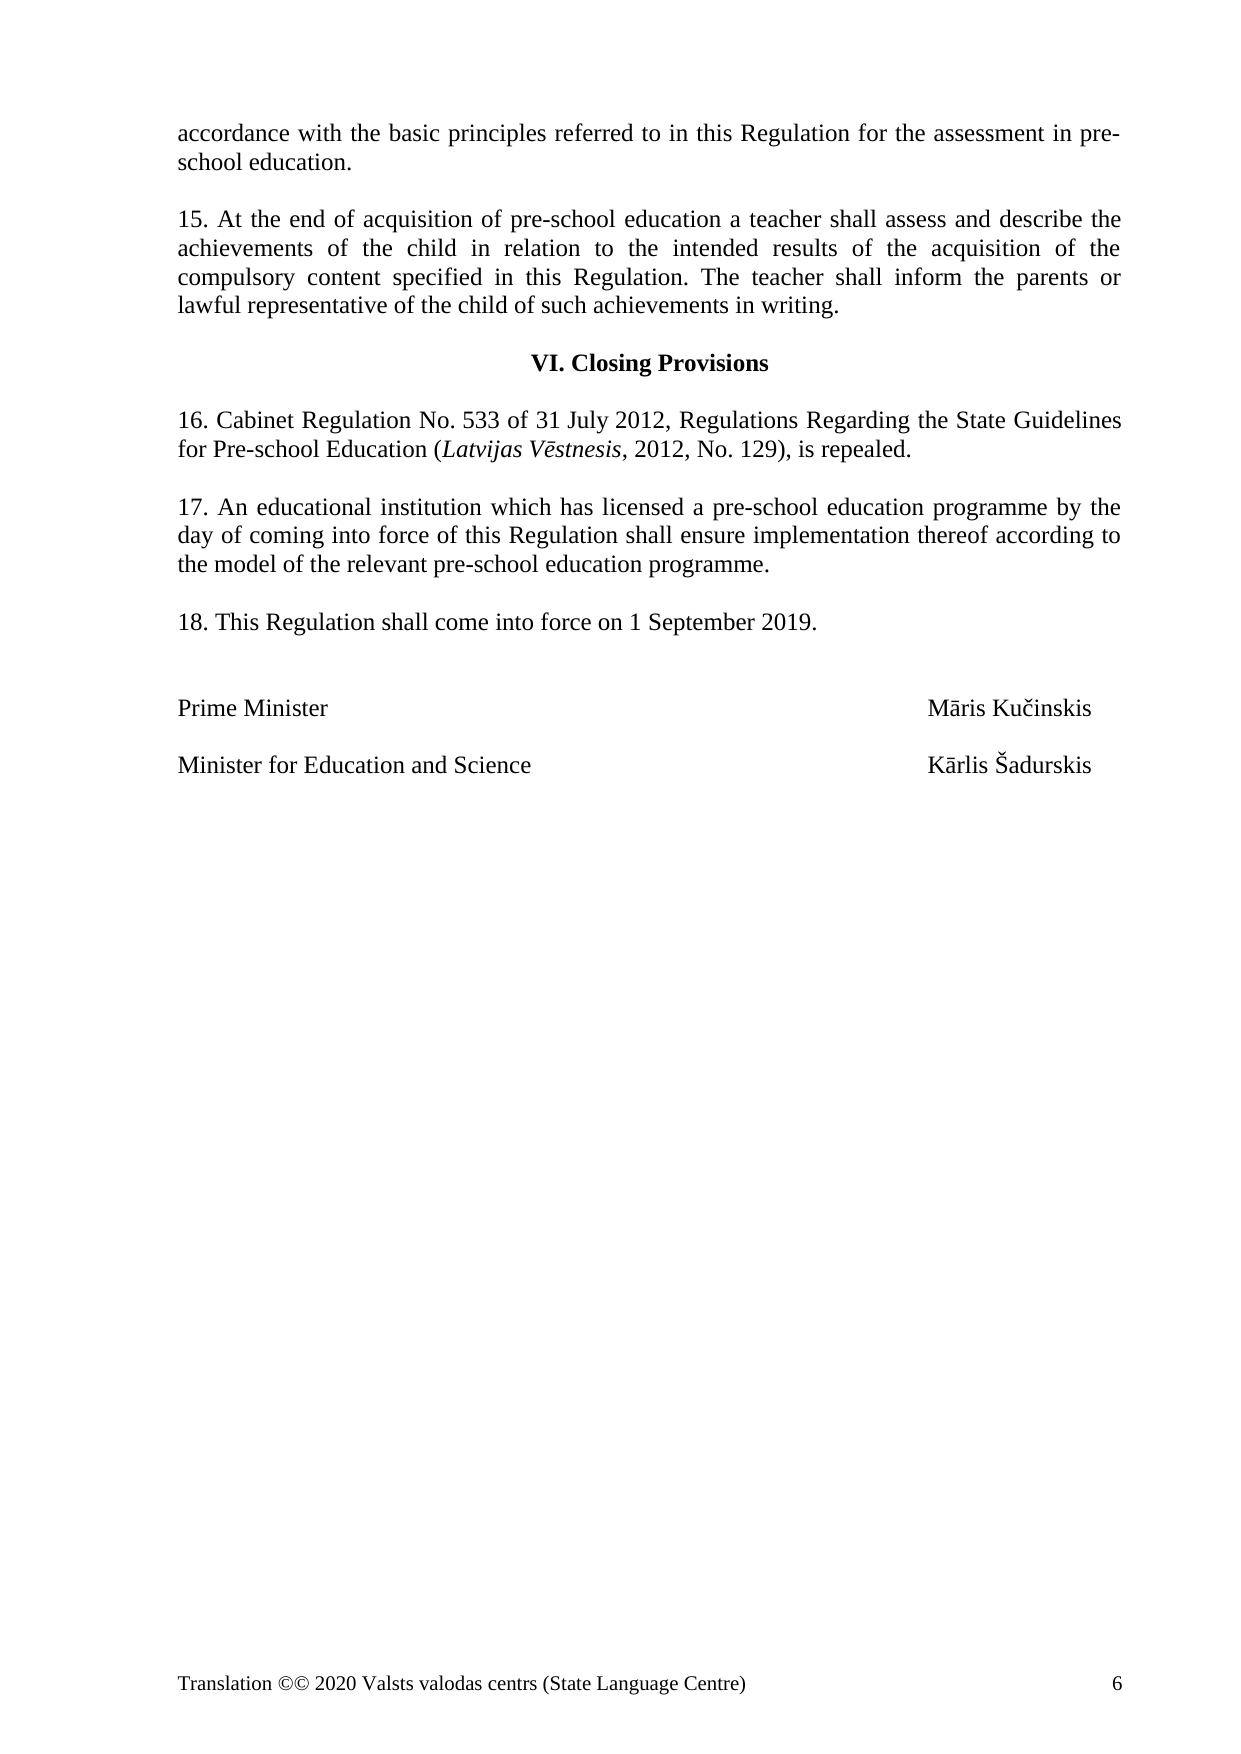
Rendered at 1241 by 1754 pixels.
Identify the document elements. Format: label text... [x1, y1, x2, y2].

text 17. An educational institution which has licensed a pre-school education programme by the day of coming into force of this Regulation shall ensure implementation thereof according to the model of the relevant pre-school education programme. [177, 492, 1122, 578]
text Minister for Education and Science Kārlis Šadurskis [177, 751, 1122, 779]
text 15. At the end of acquisition of pre-school education a teacher shall assess and describe the achievements of the child in relation to the intended results of the acquisition of the compulsory content specified in this Regulation. The teacher shall inform the parents or lawful representative of the child of such achievements in writing. [177, 204, 1122, 319]
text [177, 118, 1122, 176]
text 18. This Regulation shall come into force on 1 September 2019. [177, 607, 1122, 636]
text 16. Cabinet Regulation No. 533 of 31 July 2012, Regulations Regarding the State Guidelines for Pre-school Education (Latvijas Vēstnesis, 2012, No. 129), is repealed. [177, 406, 1122, 463]
text VI. Closing Provisions [177, 348, 1122, 377]
text Prime Minister Māris Kučinskis [177, 693, 1122, 722]
